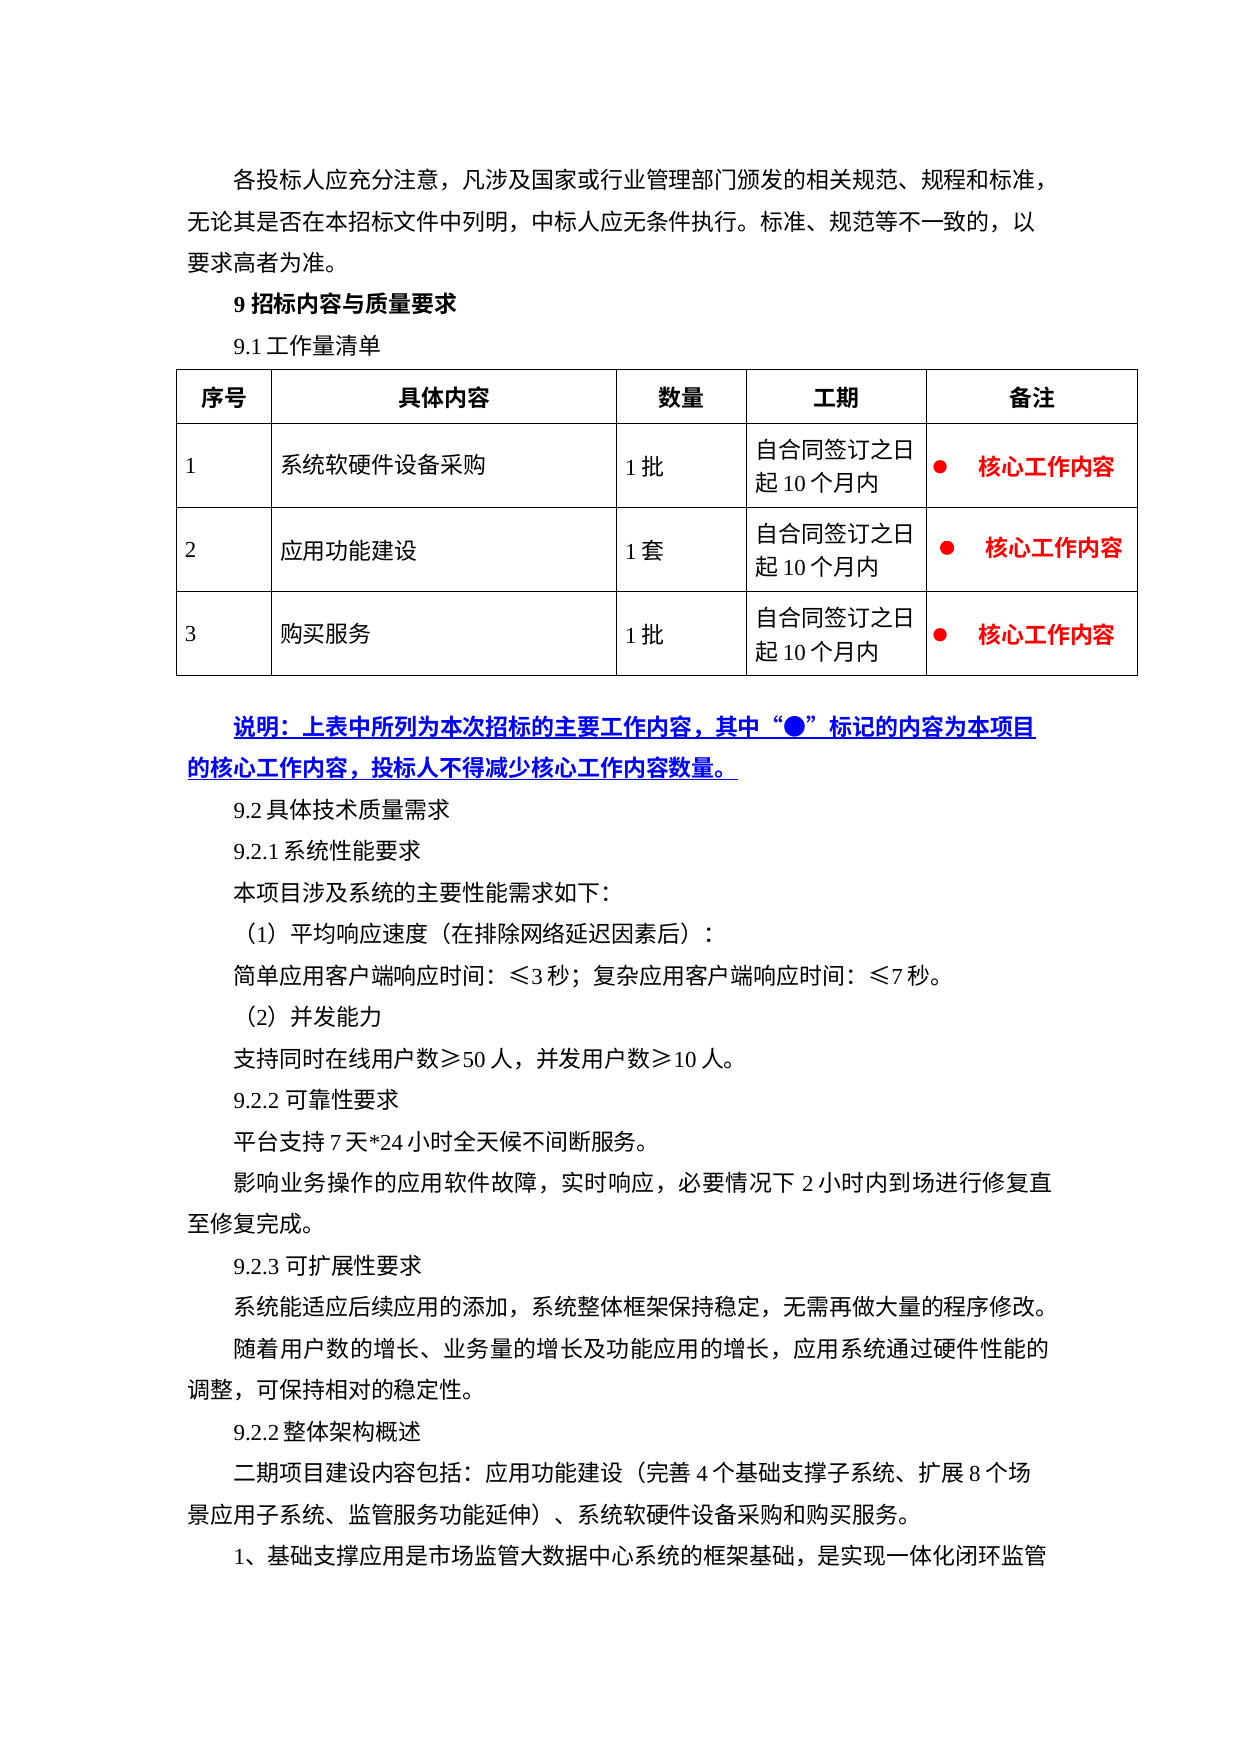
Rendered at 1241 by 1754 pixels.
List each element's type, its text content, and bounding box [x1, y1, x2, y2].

text 9.1工作量清单 [187, 328, 1053, 361]
text 支持同时在线用户数≥50人，并发用户数≥10人。 [187, 1041, 1053, 1074]
text 9.2.2 可靠性要求 [187, 1082, 1053, 1115]
text 简单应用客户端响应时间：≤3秒；复杂应用客户端响应时间：≤7秒。 [187, 958, 1053, 991]
table_cell 系统软硬件设备采购 [272, 424, 616, 507]
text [187, 1538, 1053, 1571]
table_header 备注 [927, 370, 1137, 422]
table_header 具体内容 [272, 370, 616, 422]
table_cell 1批 [617, 424, 746, 507]
table_header 序号 [177, 370, 271, 422]
text （1）平均响应速度（在排除网络延迟因素后）： [187, 916, 1053, 949]
text 9.2.3 可扩展性要求 [187, 1248, 1053, 1281]
table_cell 自合同签订之日起10个月内 [747, 424, 926, 507]
text （2）并发能力 [187, 999, 1053, 1032]
table_cell 2 [177, 508, 271, 591]
text 平台支持7天*24小时全天候不间断服务。 [187, 1123, 1053, 1157]
text 系统能适应后续应用的添加，系统整体框架保持稳定，无需再做大量的程序修改。 [187, 1289, 1053, 1322]
table_cell 核心工作内容 [927, 508, 1137, 591]
table_cell 购买服务 [272, 592, 616, 675]
table_cell 1批 [617, 592, 746, 675]
text 随着用户数的增长、业务量的增长及功能应用的增长，应用系统通过硬件性能的调整，可保持相对的稳定性。 [187, 1331, 1053, 1405]
text 影响业务操作的应用软件故障，实时响应，必要情况下2小时内到场进行修复直至修复完成。 [187, 1165, 1053, 1239]
table_cell 1套 [617, 508, 746, 591]
table_header 工期 [747, 370, 926, 422]
text 各投标人应充分注意，凡涉及国家或行业管理部门颁发的相关规范、规程和标准，无论其是否在本招标文件中列明，中标人应无条件执行。标准、规范等不一致的，以要求高者为准。 [187, 162, 1053, 278]
text 9 招标内容与质量要求 [187, 286, 1053, 319]
table_cell 核心工作内容 [927, 592, 1137, 675]
table_cell 自合同签订之日起10个月内 [747, 592, 926, 675]
text 本项目涉及系统的主要性能需求如下： [187, 875, 1053, 908]
text 说明：上表中所列为本次招标的主要工作内容，其中“●”标记的内容为本项目的核心工作内容，投标人不得减少核心工作内容数量。 [187, 709, 1053, 783]
text 9.2.1系统性能要求 [187, 833, 1053, 866]
text 二期项目建设内容包括：应用功能建设（完善4个基础支撑子系统、扩展8个场景应用子系统、监管服务功能延伸）、系统软硬件设备采购和购买服务。 [187, 1455, 1053, 1530]
table_header 数量 [617, 370, 746, 422]
table_cell 核心工作内容 [927, 424, 1137, 507]
text 9.2.2整体架构概述 [187, 1414, 1053, 1447]
table_cell 3 [177, 592, 271, 675]
table_cell 应用功能建设 [272, 508, 616, 591]
text 9.2具体技术质量需求 [187, 792, 1053, 825]
table_cell 1 [177, 424, 271, 507]
table_cell 自合同签订之日起10个月内 [747, 508, 926, 591]
